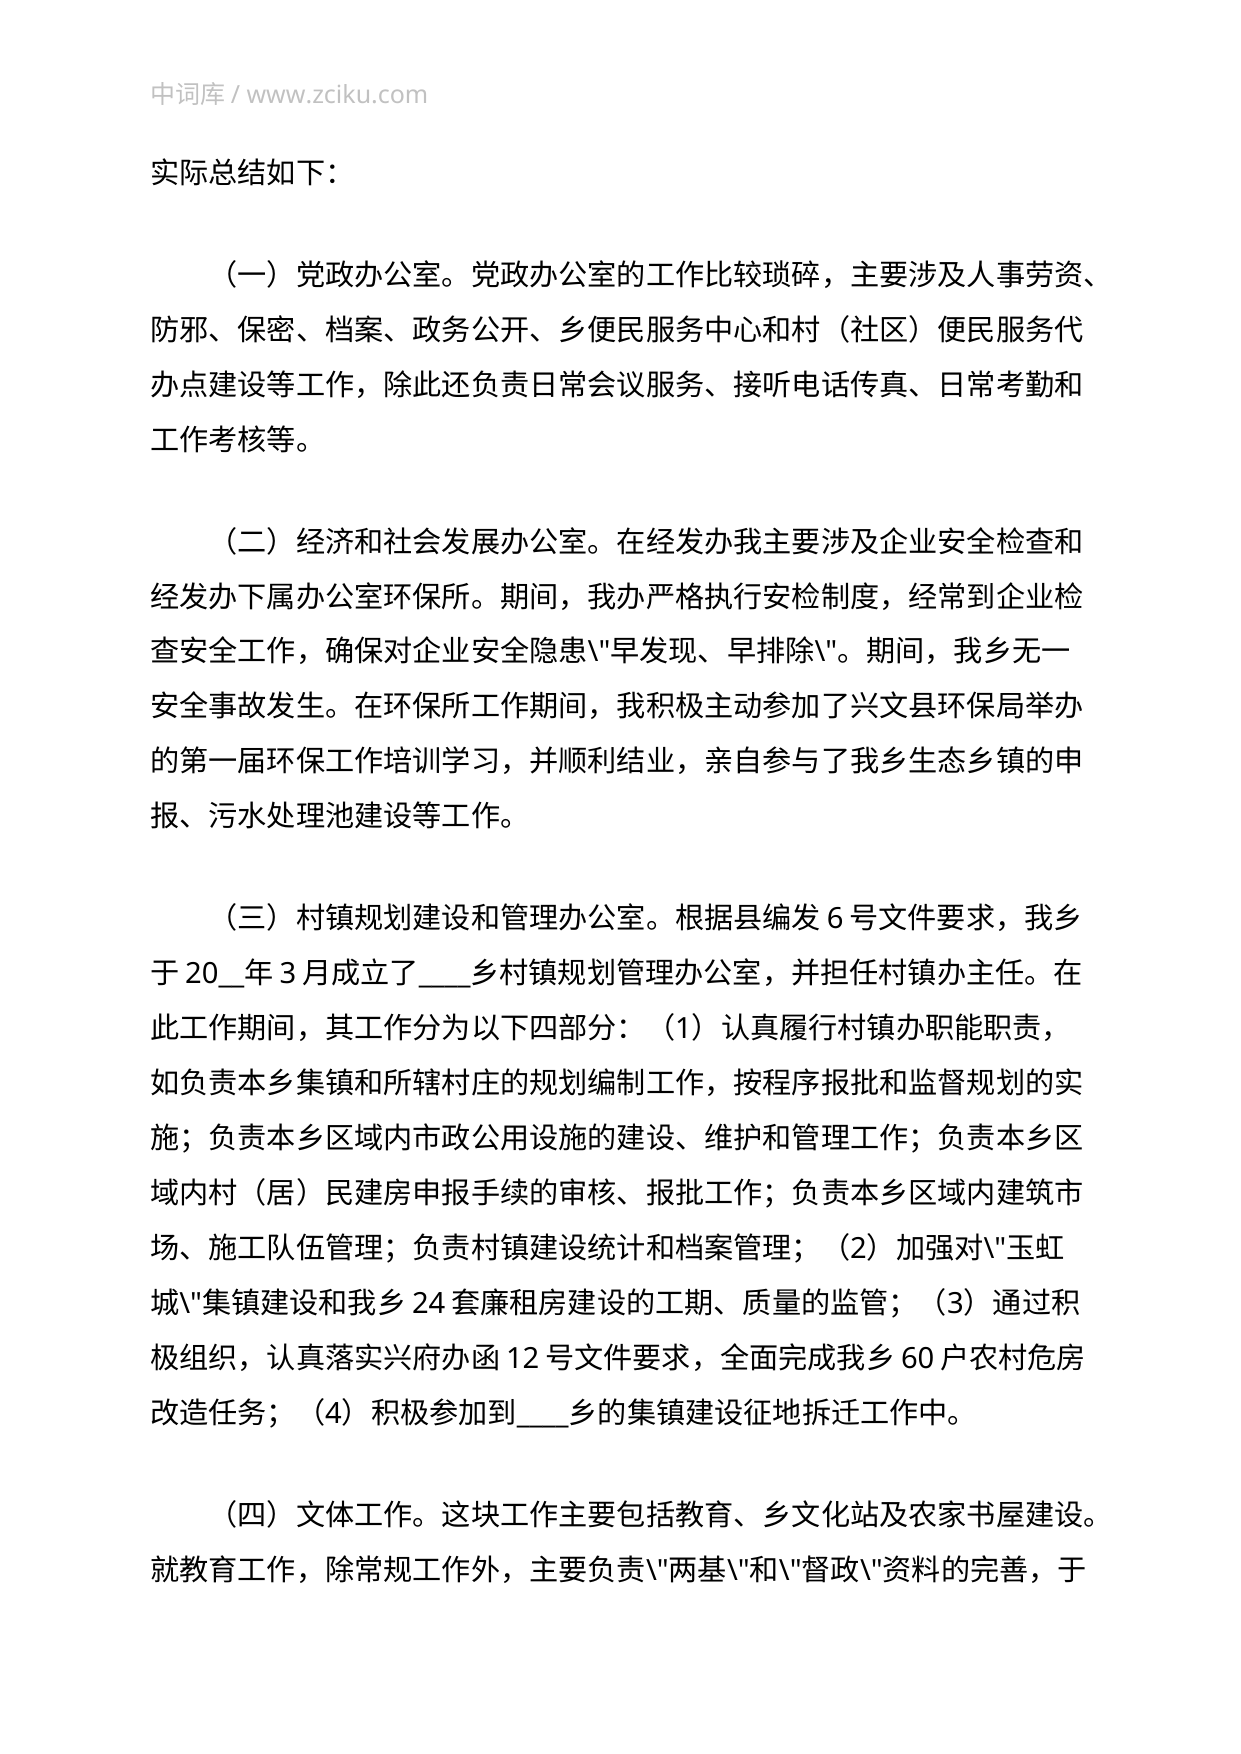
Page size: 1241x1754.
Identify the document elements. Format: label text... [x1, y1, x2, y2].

text （一）党政办公室。党政办公室的工作比较琐碎，主要涉及人事劳资、防邪、保密、档案、政务公开、乡便民服务中心和村（社区）便民服务代办点建设等工作，除此还负责日常会议服务、接听电话传真、日常考勤和工作考核等。 [150, 252, 1090, 459]
text （二）经济和社会发展办公室。在经发办我主要涉及企业安全检查和经发办下属办公室环保所。期间，我办严格执行安检制度，经常到企业检查安全工作，确保对企业安全隐患\"早发现、早排除\"。期间，我乡无一安全事故发生。在环保所工作期间，我积极主动参加了兴文县环保局举办的第一届环保工作培训学习，并顺利结业，亲自参与了我乡生态乡镇的申报、污水处理池建设等工作。 [150, 518, 1090, 835]
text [150, 150, 1090, 192]
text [150, 1491, 1090, 1588]
text （三）村镇规划建设和管理办公室。根据县编发6号文件要求，我乡于20__年3月成立了____乡村镇规划管理办公室，并担任村镇办主任。在此工作期间，其工作分为以下四部分：（1）认真履行村镇办职能职责，如负责本乡集镇和所辖村庄的规划编制工作，按程序报批和监督规划的实施；负责本乡区域内市政公用设施的建设、维护和管理工作；负责本乡区域内村（居）民建房申报手续的审核、报批工作；负责本乡区域内建筑市场、施工队伍管理；负责村镇建设统计和档案管理；（2）加强对\"玉虹城\"集镇建设和我乡24套廉租房建设的工期、质量的监管；（3）通过积极组织，认真落实兴府办函12号文件要求，全面完成我乡60户农村危房改造任务；（4）积极参加到____乡的集镇建设征地拆迁工作中。 [150, 894, 1090, 1432]
